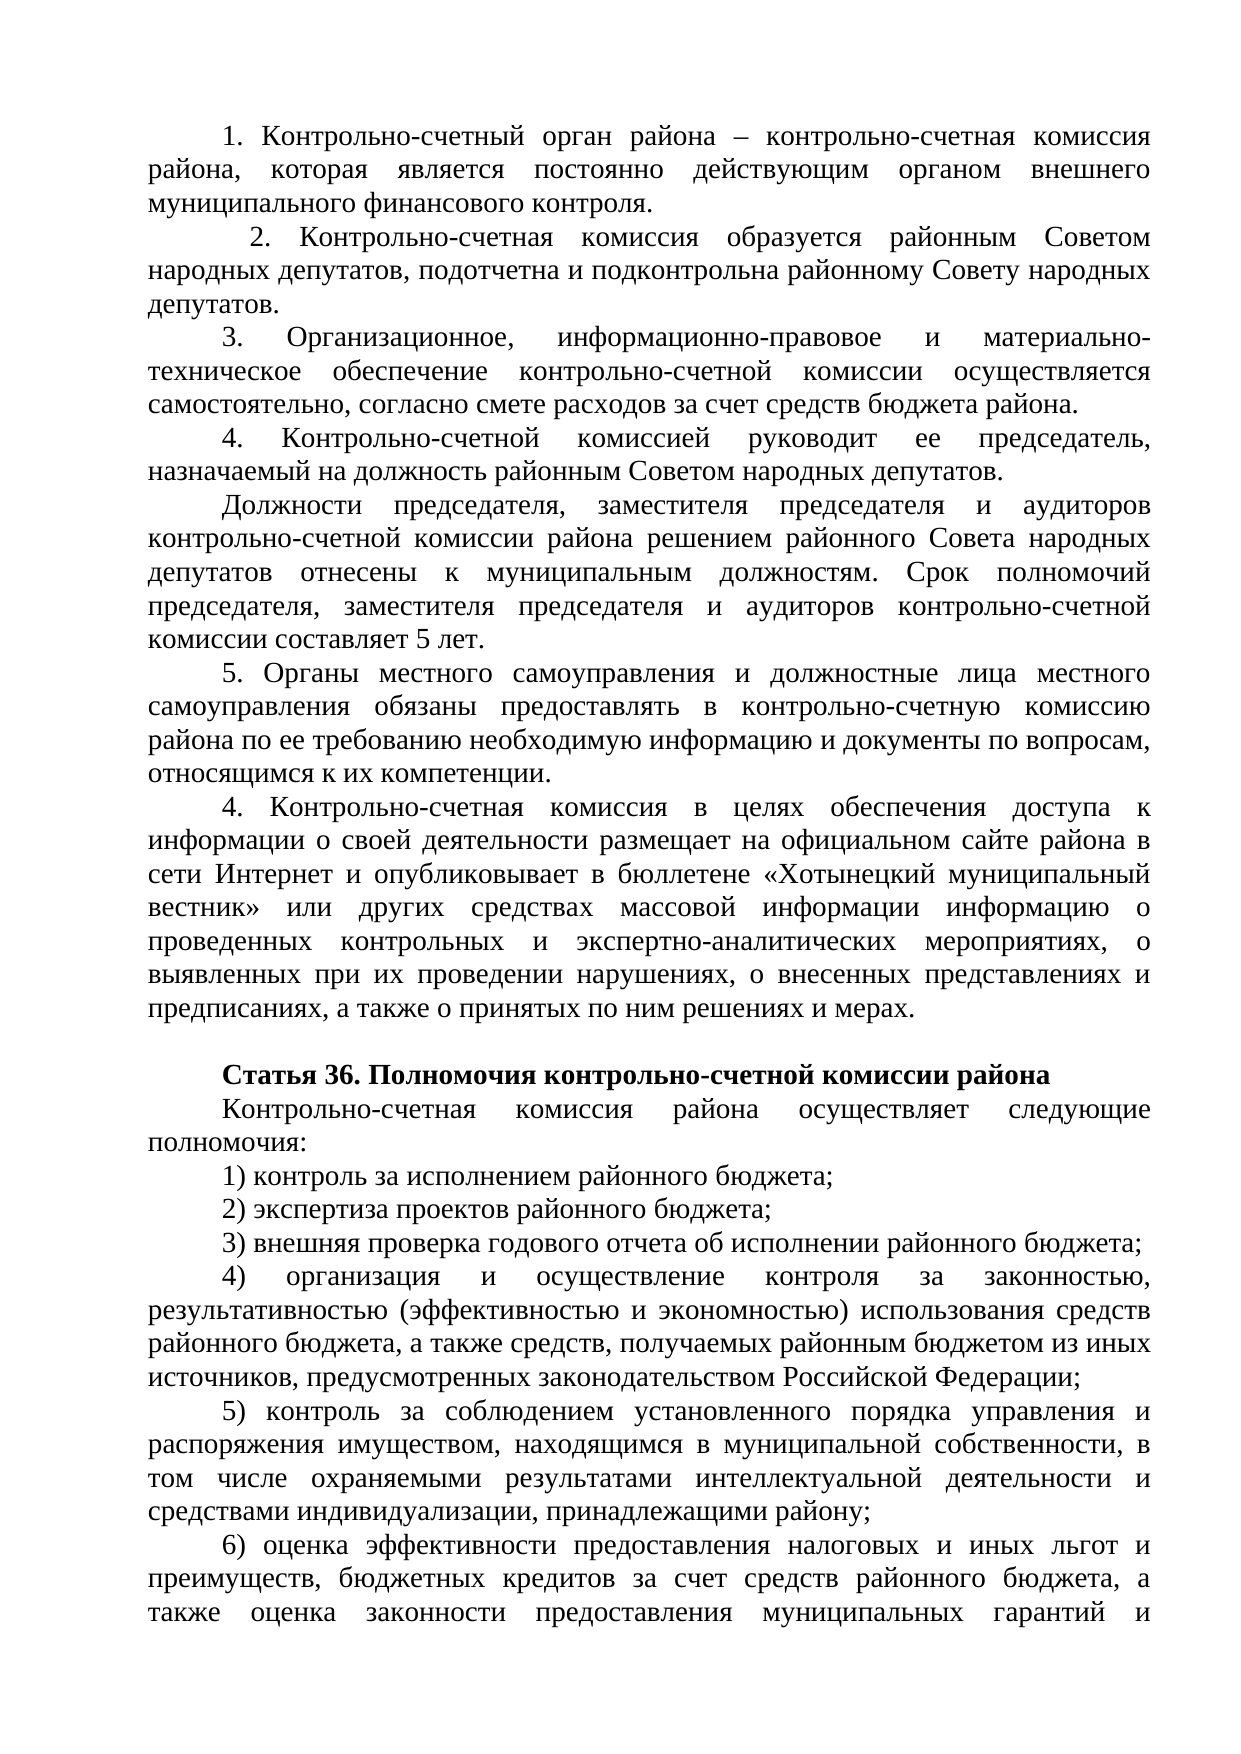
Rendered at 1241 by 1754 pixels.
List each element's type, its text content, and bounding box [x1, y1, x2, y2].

text 4. Контрольно-счетной комиссией руководит ее председатель, назначаемый на должность районным Советом народных депутатов. [148, 420, 1152, 487]
text Контрольно-счетная комиссия района осуществляет следующие полномочия: [148, 1091, 1152, 1158]
text 5) контроль за соблюдением установленного порядка управления и распоряжения имуществом, находящимся в муниципальной собственности, в том числе охраняемыми результатами интеллектуальной деятельности и средствами индивидуализации, принадлежащими району; [148, 1393, 1152, 1527]
text Статья 36. Полномочия контрольно-счетной комиссии района [148, 1057, 1152, 1091]
text 2) экспертиза проектов районного бюджета; [148, 1191, 1152, 1225]
text 3) внешняя проверка годового отчета об исполнении районного бюджета; [148, 1225, 1152, 1258]
text 4. Контрольно-счетная комиссия в целях обеспечения доступа к информации о своей деятельности размещает на официальном сайте района в сети Интернет и опубликовывает в бюллетене «Хотынецкий муниципальный вестник» или других средствах массовой информации информацию о проведенных контрольных и экспертно-аналитических мероприятиях, о выявленных при их проведении нарушениях, о внесенных представлениях и предписаниях, а также о принятых по ним решениях и мерах. [148, 789, 1152, 1024]
text 1) контроль за исполнением районного бюджета; [148, 1158, 1152, 1191]
text Должности председателя, заместителя председателя и аудиторов контрольно-счетной комиссии района решением районного Совета народных депутатов отнесены к муниципальным должностям. Срок полномочий председателя, заместителя председателя и аудиторов контрольно-счетной комиссии составляет 5 лет. [148, 487, 1152, 655]
text 4) организация и осуществление контроля за законностью, результативностью (эффективностью и экономностью) использования средств районного бюджета, а также средств, получаемых районным бюджетом из иных источников, предусмотренных законодательством Российской Федерации; [148, 1258, 1152, 1393]
text 1. Контрольно-счетный орган района – контрольно-счетная комиссия района, которая является постоянно действующим органом внешнего муниципального финансового контроля. [148, 118, 1152, 219]
text 3. Организационное, информационно-правовое и материально-техническое обеспечение контрольно-счетной комиссии осуществляется самостоятельно, согласно смете расходов за счет средств бюджета района. [148, 319, 1152, 420]
text 5. Органы местного самоуправления и должностные лица местного самоуправления обязаны предоставлять в контрольно-счетную комиссию района по ее требованию необходимую информацию и документы по вопросам, относящимся к их компетенции. [148, 655, 1152, 789]
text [148, 1527, 1152, 1627]
text 2. Контрольно-счетная комиссия образуется районным Советом народных депутатов, подотчетна и подконтрольна районному Совету народных депутатов. [148, 219, 1152, 319]
